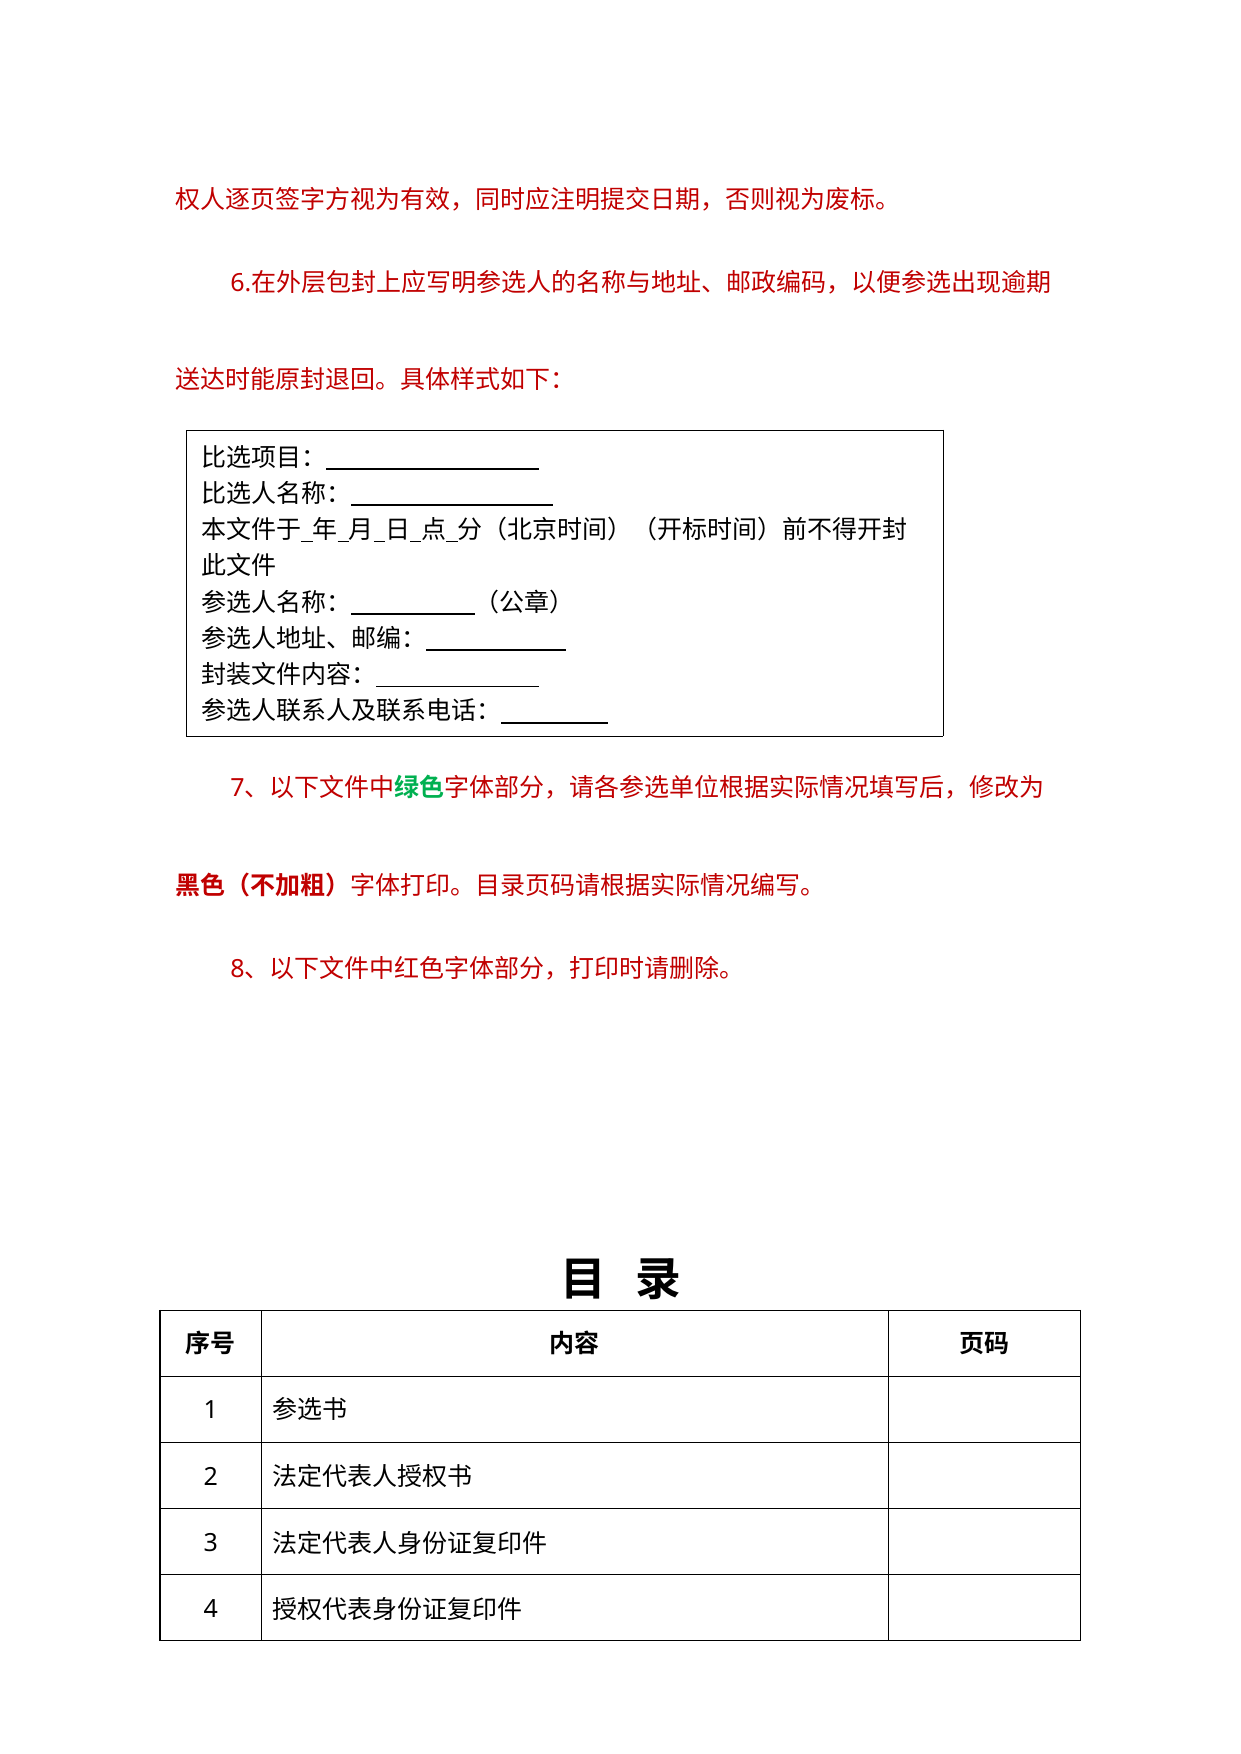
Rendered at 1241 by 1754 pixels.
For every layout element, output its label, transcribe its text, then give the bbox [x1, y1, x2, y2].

table_cell 1 [161, 1377, 261, 1442]
table_header 内容 [262, 1311, 888, 1376]
table_cell 2 [161, 1443, 261, 1508]
table_header 序号 [161, 1311, 261, 1376]
table_cell 法定代表人授权书 [262, 1443, 888, 1508]
table_cell 参选书 [262, 1377, 888, 1442]
table_cell [889, 1575, 1080, 1640]
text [175, 165, 1065, 230]
table_cell 4 [161, 1575, 261, 1640]
table_cell 法定代表人身份证复印件 [262, 1509, 888, 1574]
table_cell 3 [161, 1509, 261, 1574]
text 8、以下文件中红色字体部分，打印时请删除。 [175, 934, 1065, 999]
table_cell [889, 1443, 1080, 1508]
text 目 录 [175, 1245, 1065, 1310]
table_header 页码 [889, 1311, 1080, 1376]
text 7、以下文件中绿色字体部分，请各参选单位根据实际情况填写后，修改为黑色（不加粗）字体打印。目录页码请根据实际情况编写。 [175, 753, 1065, 916]
table_cell [889, 1509, 1080, 1574]
table_cell 授权代表身份证复印件 [262, 1575, 888, 1640]
table_cell [889, 1377, 1080, 1442]
text 6.在外层包封上应写明参选人的名称与地址、邮政编码，以便参选出现逾期送达时能原封退回。具体样式如下： [175, 248, 1065, 410]
